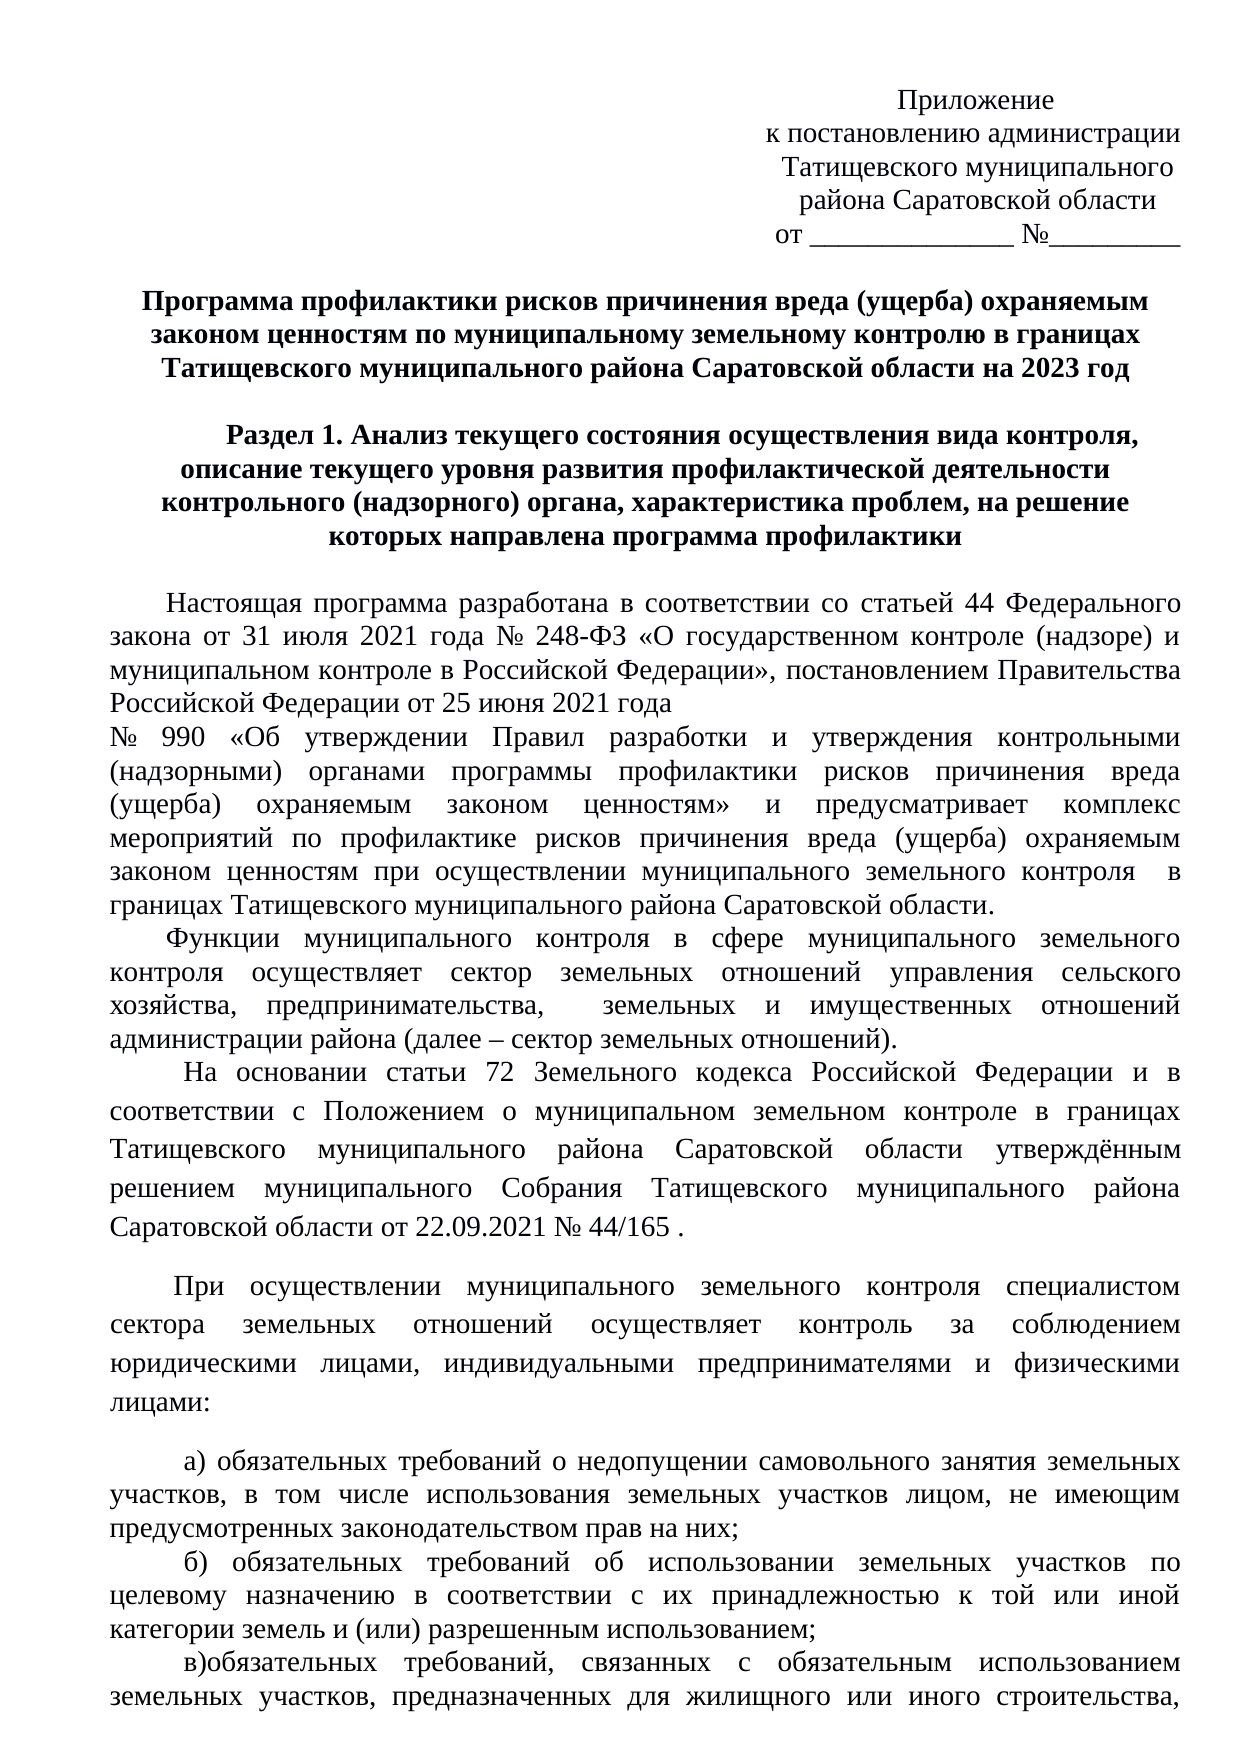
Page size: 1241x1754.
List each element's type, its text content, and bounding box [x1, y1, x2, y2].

text Приложение [109, 82, 1181, 115]
text а) обязательных требований о недопущении самовольного занятия земельных участков, в том числе использования земельных участков лицом, не имеющим предусмотренных законодательством прав на них; [109, 1443, 1181, 1544]
text к постановлению администрации [109, 115, 1181, 149]
text Настоящая программа разработана в соответствии со статьей 44 Федерального закона от 31 июля 2021 года № 248-ФЗ «О государственном контроле (надзоре) и муниципальном контроле в Российской Федерации», постановлением Правительства Российской Федерации от 25 июня 2021 года № 990 «Об утверждении Правил разработки и утверждения контрольными (надзорными) органами программы профилактики рисков причинения вреда (ущерба) охраняемым законом ценностям» и предусматривает комплекс мероприятий по профилактике рисков причинения вреда (ущерба) охраняемым законом ценностям при осуществлении муниципального земельного контроля в границах Татищевского муниципального района Саратовской области. [109, 585, 1181, 920]
text района Саратовской области [774, 182, 1181, 216]
text На основании статьи 72 Земельного кодекса Российской Федерации и в соответствии с Положением о муниципальном земельном контроле в границах Татищевского муниципального района Саратовской области утверждённым решением муниципального Собрания Татищевского муниципального района Саратовской области от 22.09.2021 № 44/165 . [109, 1054, 1181, 1242]
text Функции муниципального контроля в сфере муниципального земельного контроля осуществляет сектор земельных отношений управления сельского хозяйства, предпринимательства, земельных и имущественных отношений администрации района (далее – сектор земельных отношений). [109, 920, 1181, 1054]
text При осуществлении муниципального земельного контроля специалистом сектора земельных отношений осуществляет контроль за соблюдением юридическими лицами, индивидуальными предпринимателями и физическими лицами: [110, 1268, 1181, 1417]
text Татищевского муниципального [774, 149, 1181, 182]
text от ______________ №_________ [774, 216, 1181, 249]
text Программа профилактики рисков причинения вреда (ущерба) охраняемым законом ценностям по муниципальному земельному контролю в границах Татищевского муниципального района Саратовской области на 2023 год [109, 283, 1181, 384]
text Раздел 1. Анализ текущего состояния осуществления вида контроля, описание текущего уровня развития профилактической деятельности контрольного (надзорного) органа, характеристика проблем, на решение которых направлена программа профилактики [109, 417, 1181, 551]
text б) обязательных требований об использовании земельных участков по целевому назначению в соответствии с их принадлежностью к той или иной категории земель и (или) разрешенным использованием; [109, 1544, 1181, 1644]
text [109, 1644, 1181, 1711]
